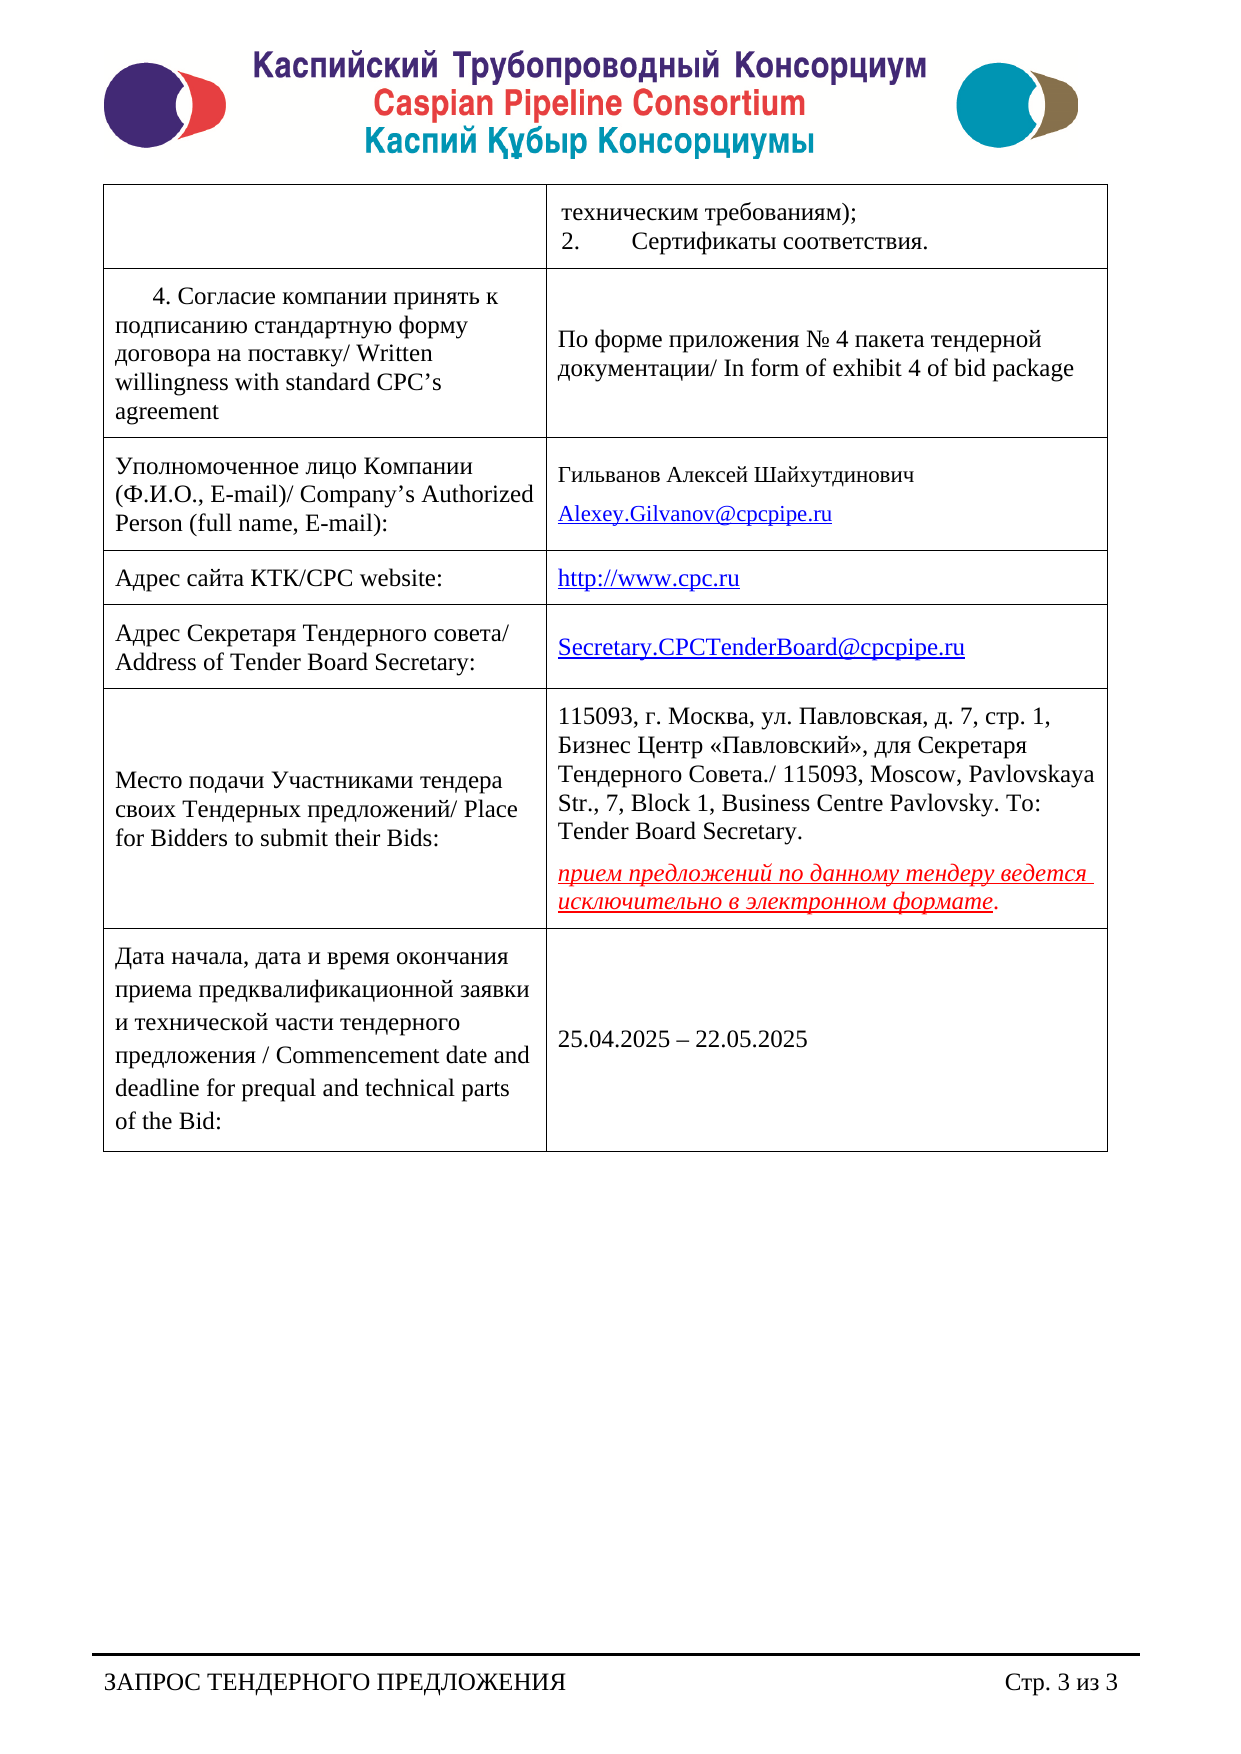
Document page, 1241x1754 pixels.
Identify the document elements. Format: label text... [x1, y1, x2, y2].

table_cell 115093, г. Москва, ул. Павловская, д. 7, стр. 1, Бизнес Центр «Павловский», для Секретаря Тендерного Совета./ 115093, Moscow, Pavlovskaya Str., 7, Block 1, Business Centre Pavlovsky. To: Tender Board Secretary. прием предложений по данному тендеру ведется исключительно в электронном формате. [547, 689, 1107, 928]
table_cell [104, 185, 546, 267]
table_cell Secretary.CPCTenderBoard@cpcpipe.ru [547, 605, 1107, 688]
table_cell http://www.cpc.ru [547, 551, 1107, 604]
table_cell Место подачи Участниками тендера своих Тендерных предложений/ Place for Bidders to submit their Bids: [104, 689, 546, 928]
table_cell Уполномоченное лицо Компании (Ф.И.О., E-mail)/ Company’s Authorized Person (full name, E-mail): [104, 438, 546, 549]
table_cell Гильванов Алексей Шайхутдинович Alexey.Gilvanov@cpcpipe.ru [547, 438, 1107, 549]
table_cell Дата начала, дата и время окончания приема предквалификационной заявки и технической части тендерного предложения / Commencement date and deadline for prequal and technical parts of the Bid: [104, 929, 546, 1151]
table_cell Адрес Секретаря Тендерного совета/ Address of Tender Board Secretary: [104, 605, 546, 688]
table_cell 4. Согласие компании принять к подписанию стандартную форму договора на поставку/ Written willingness with standard CPC’s agreement [104, 269, 546, 437]
table_cell Адрес сайта КТК/CPC website: [104, 551, 546, 604]
table_cell 25.04.2025 – 22.05.2025 [547, 929, 1107, 1151]
table_cell По форме приложения № 4 пакета тендерной документации/ In form of exhibit 4 of bid package [547, 269, 1107, 437]
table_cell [547, 185, 1107, 267]
